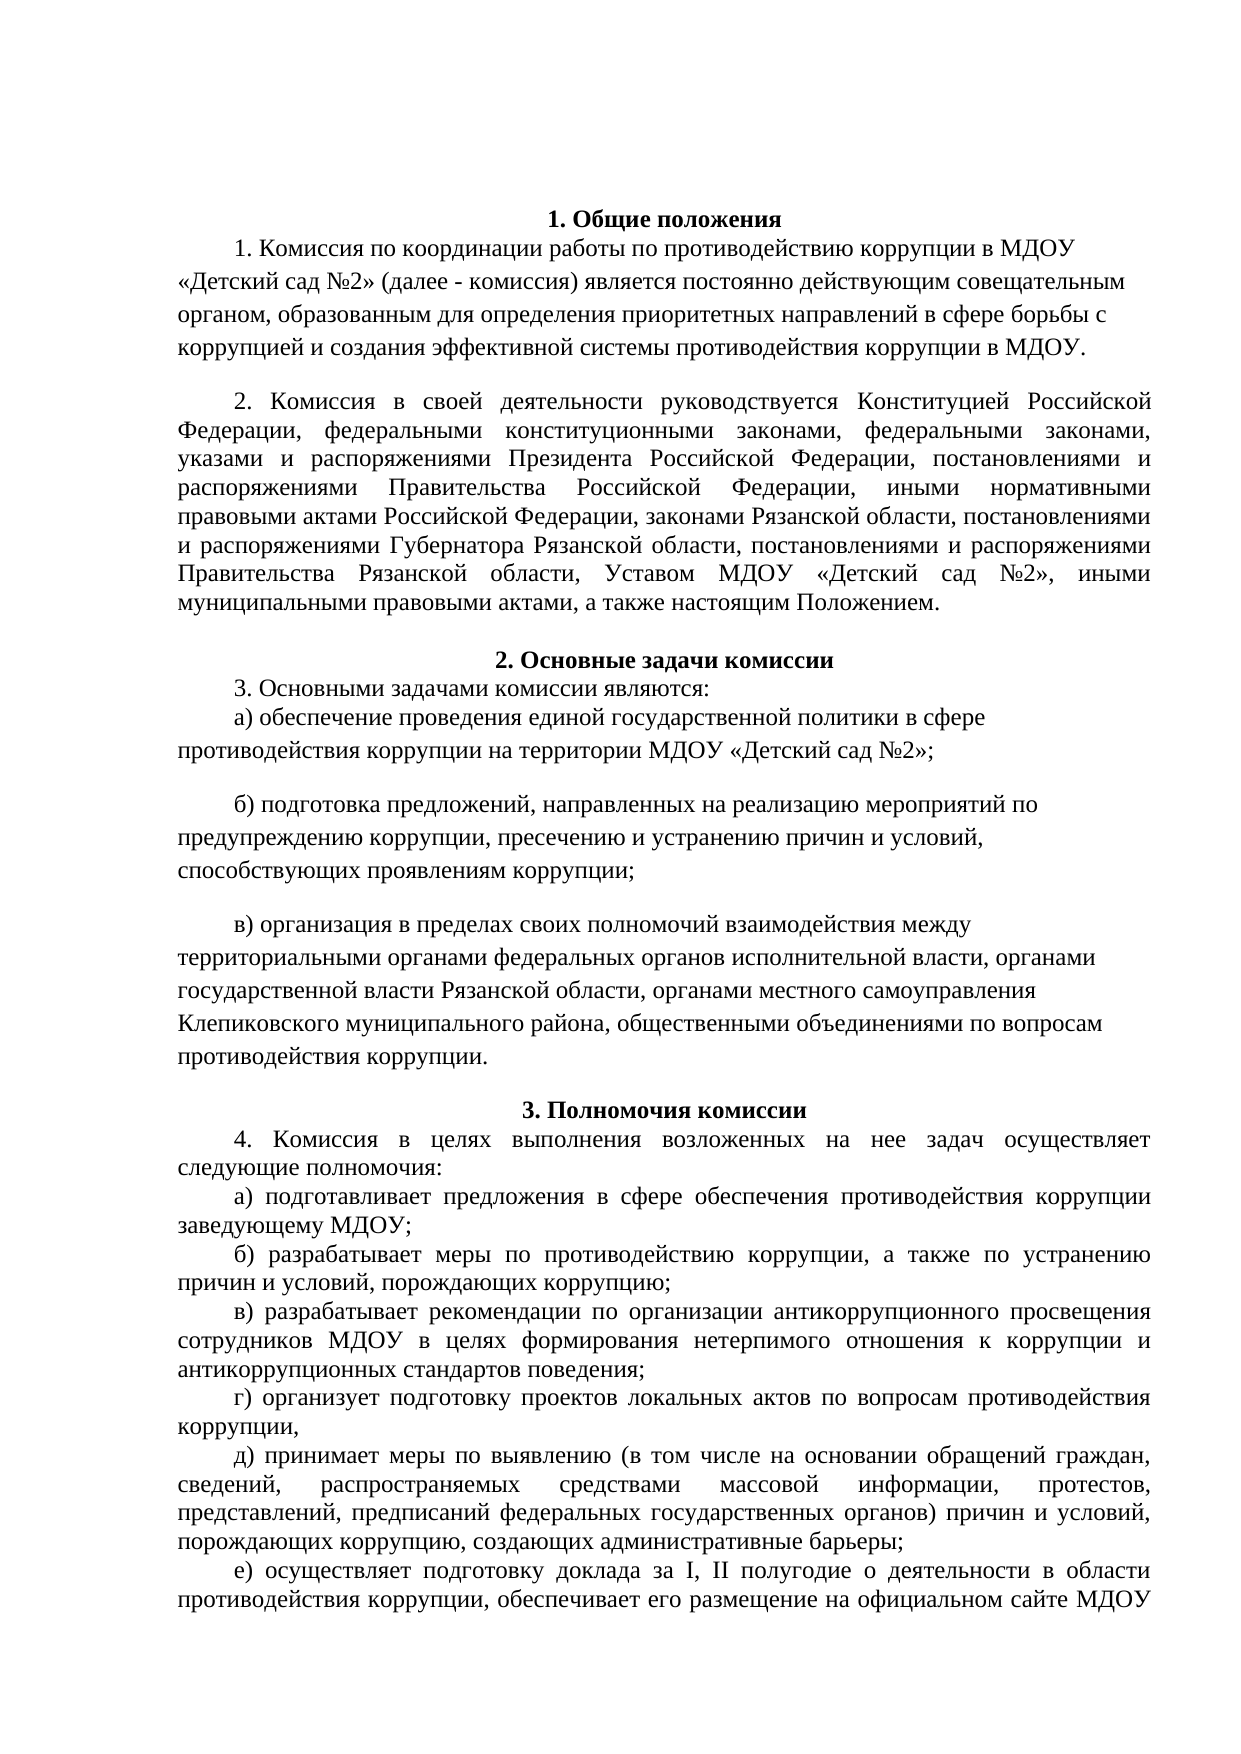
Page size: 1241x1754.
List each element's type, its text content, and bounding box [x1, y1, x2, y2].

text д) принимает меры по выявлению (в том числе на основании обращений граждан, сведений, распространяемых средствами массовой информации, протестов, представлений, предписаний федеральных государственных органов) причин и условий, порождающих коррупцию, создающих административные барьеры; [177, 1440, 1152, 1555]
text 4. Комиссия в целях выполнения возложенных на нее задач осуществляет следующие полномочия: [177, 1124, 1152, 1181]
text 2. Комиссия в своей деятельности руководствуется Конституцией Российской Федерации, федеральными конституционными законами, федеральными законами, указами и распоряжениями Президента Российской Федерации, постановлениями и распоряжениями Правительства Российской Федерации, иными нормативными правовыми актами Российской Федерации, законами Рязанской области, постановлениями и распоряжениями Губернатора Рязанской области, постановлениями и распоряжениями Правительства Рязанской области, Уставом МДОУ «Детский сад №2», иными муниципальными правовыми актами, а также настоящим Положением. [177, 386, 1152, 616]
text в) организация в пределах своих полномочий взаимодействия между территориальными органами федеральных органов исполнительной власти, органами государственной власти Рязанской области, органами местного самоуправления Клепиковского муниципального района, общественными объединениями по вопросам противодействия коррупции. [177, 909, 1152, 1070]
text 2. Основные задачи комиссии [177, 645, 1152, 673]
text 1. Общие положения [177, 204, 1152, 233]
text 1. Комиссия по координации работы по противодействию коррупции в МДОУ «Детский сад №2» (далее - комиссия) является постоянно действующим совещательным органом, образованным для определения приоритетных направлений в сфере борьбы с коррупцией и создания эффективной системы противодействия коррупции в МДОУ. [177, 233, 1152, 361]
text б) разрабатывает меры по противодействию коррупции, а также по устранению причин и условий, порождающих коррупцию; [177, 1239, 1152, 1296]
text а) обеспечение проведения единой государственной политики в сфере противодействия коррупции на территории МДОУ «Детский сад №2»; [177, 702, 1152, 764]
text б) подготовка предложений, направленных на реализацию мероприятий по предупреждению коррупции, пресечению и устранению причин и условий, способствующих проявлениям коррупции; [177, 789, 1152, 884]
text а) подготавливает предложения в сфере обеспечения противодействия коррупции заведующему МДОУ; [177, 1181, 1152, 1239]
text в) разрабатывает рекомендации по организации антикоррупционного просвещения сотрудников МДОУ в целях формирования нетерпимого отношения к коррупции и антикоррупционных стандартов поведения; [177, 1296, 1152, 1382]
text г) организует подготовку проектов локальных актов по вопросам противодействия коррупции, [177, 1382, 1152, 1440]
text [177, 1555, 1152, 1612]
text 3. Основными задачами комиссии являются: [177, 673, 1152, 702]
text 3. Полномочия комиссии [177, 1095, 1152, 1124]
